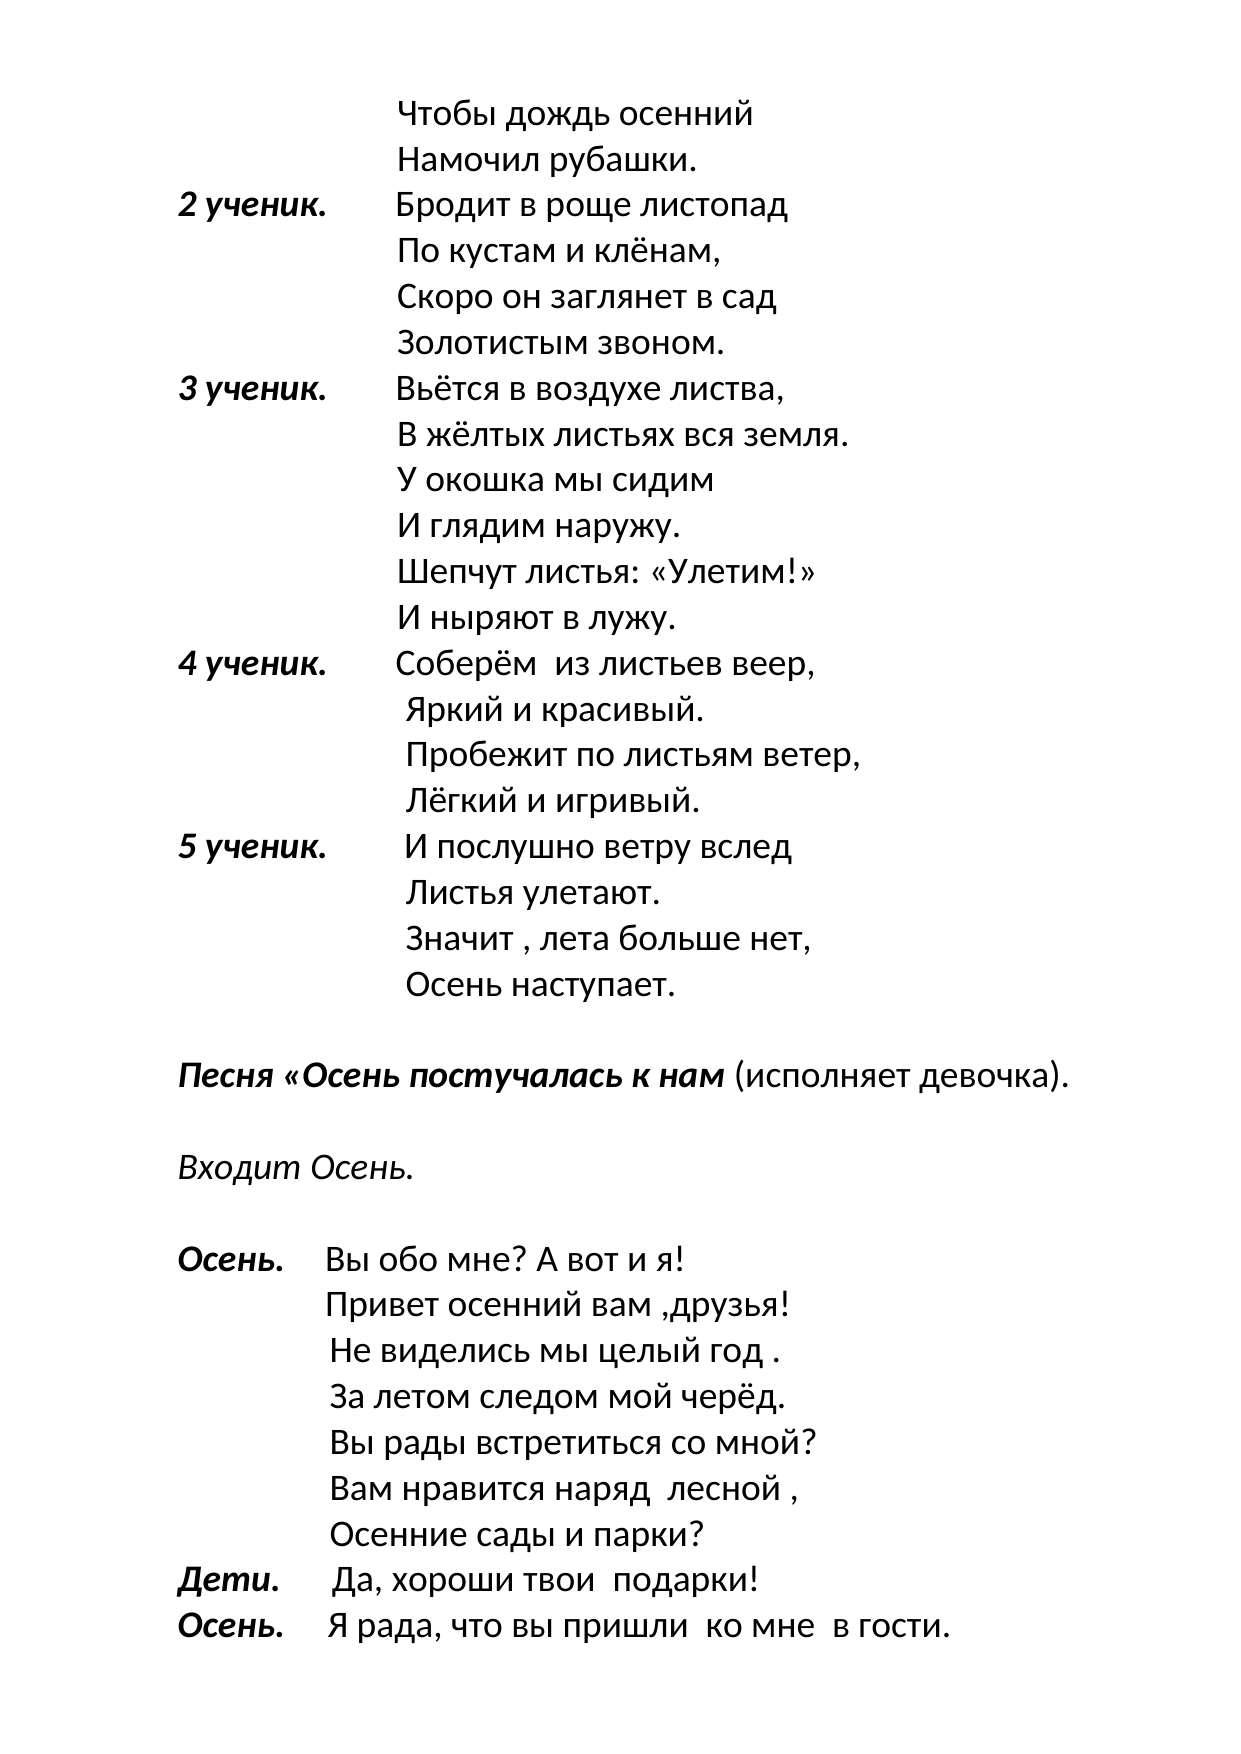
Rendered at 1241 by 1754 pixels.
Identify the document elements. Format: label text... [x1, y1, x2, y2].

text По кустам и клёнам, [177, 226, 1152, 272]
text Осенние сады и парки? [177, 1509, 1152, 1555]
text Дети. Да, хороши твои подарки! [177, 1555, 1152, 1601]
text И ныряют в лужу. [177, 593, 1152, 639]
text 3 ученик. Вьётся в воздухе листва, [177, 364, 1152, 409]
text У окошка мы сидим [177, 455, 1152, 501]
text Намочил рубашки. [177, 134, 1152, 180]
text 2 ученик. Бродит в роще листопад [177, 180, 1152, 226]
text 5 ученик. И послушно ветру вслед [177, 822, 1152, 868]
text Вы рады встретиться со мной? [177, 1418, 1152, 1464]
text Осень. Вы обо мне? А вот и я! [177, 1234, 1152, 1280]
text Чтобы дождь осенний [177, 89, 1152, 134]
text Вам нравится наряд лесной , [177, 1464, 1152, 1509]
text В жёлтых листьях вся земля. [177, 409, 1152, 455]
text 4 ученик. Соберём из листьев веер, [177, 639, 1152, 684]
text Привет осенний вам ,друзья! [177, 1280, 1152, 1326]
text За летом следом мой черёд. [177, 1372, 1152, 1418]
text Золотистым звоном. [177, 318, 1152, 364]
text Осень. Я рада, что вы пришли ко мне в гости. [177, 1601, 1152, 1647]
text Шепчут листья: «Улетим!» [177, 547, 1152, 593]
text Скоро он заглянет в сад [177, 272, 1152, 318]
text Не виделись мы целый год . [177, 1326, 1152, 1372]
text Яркий и красивый. [177, 684, 1152, 730]
text Песня «Осень постучалась к нам (исполняет девочка). [177, 1051, 1152, 1097]
text Лёгкий и игривый. [177, 776, 1152, 822]
text Входит Осень. [177, 1143, 1152, 1189]
text Листья улетают. [177, 868, 1152, 914]
text И глядим наружу. [177, 501, 1152, 547]
text Пробежит по листьям ветер, [177, 730, 1152, 776]
text Значит , лета больше нет, [177, 914, 1152, 959]
text Осень наступает. [177, 959, 1152, 1005]
